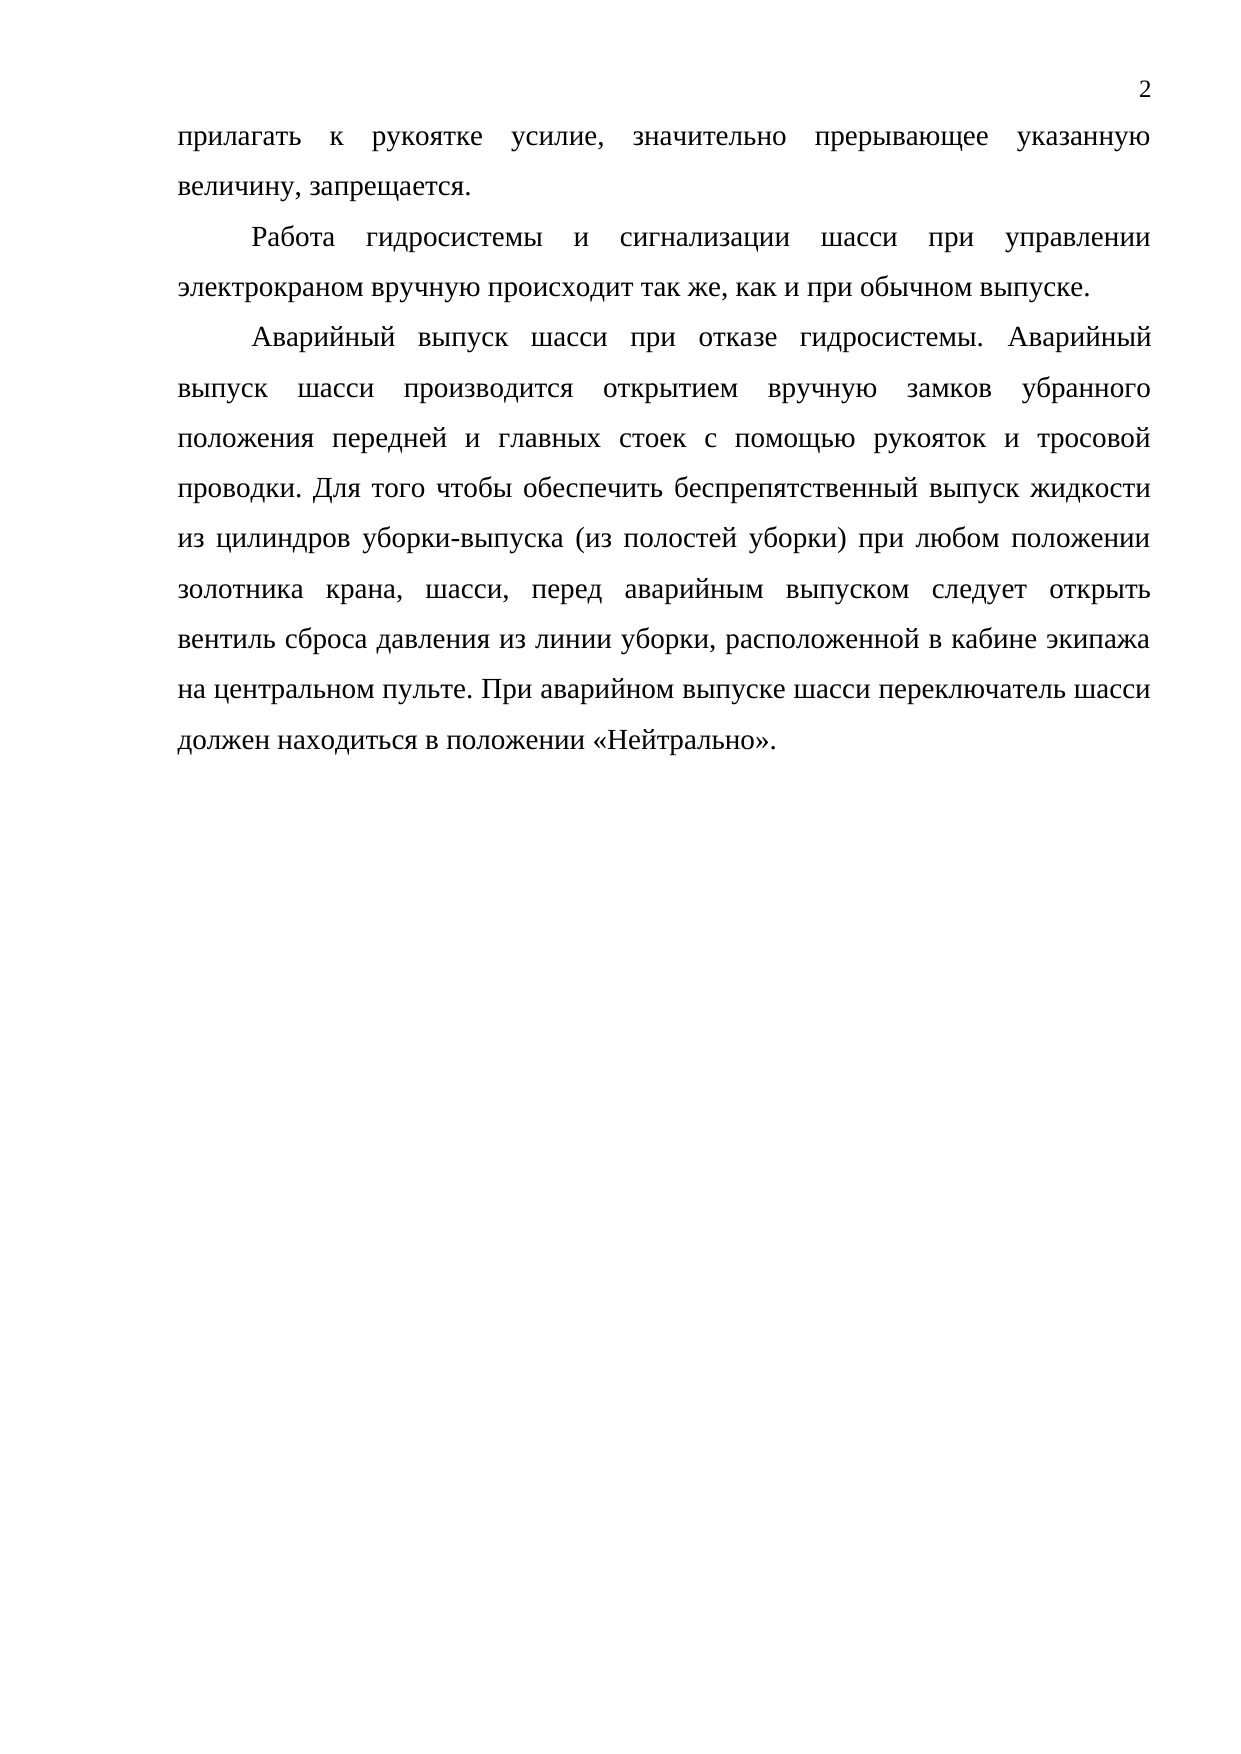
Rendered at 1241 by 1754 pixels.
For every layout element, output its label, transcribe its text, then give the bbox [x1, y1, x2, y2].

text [177, 118, 1152, 202]
text Аварийный выпуск шасси при отказе гидросистемы. Аварийный выпуск шасси производится открытием вручную замков убранного положения передней и главных стоек с помощью рукояток и тросовой проводки. Для того чтобы обеспечить беспрепятственный выпуск жидкости из цилиндров уборки-выпуска (из полостей уборки) при любом положении золотника крана, шасси, перед аварийным выпуском следует открыть вентиль сброса давления из линии уборки, расположенной в кабине экипажа на центральном пульте. При аварийном выпуске шасси переключатель шасси должен находиться в положении «Нейтрально». [177, 319, 1152, 755]
text Работа гидросистемы и сигнализации шасси при управлении электрокраном вручную происходит так же, как и при обычном выпуске. [177, 219, 1152, 303]
